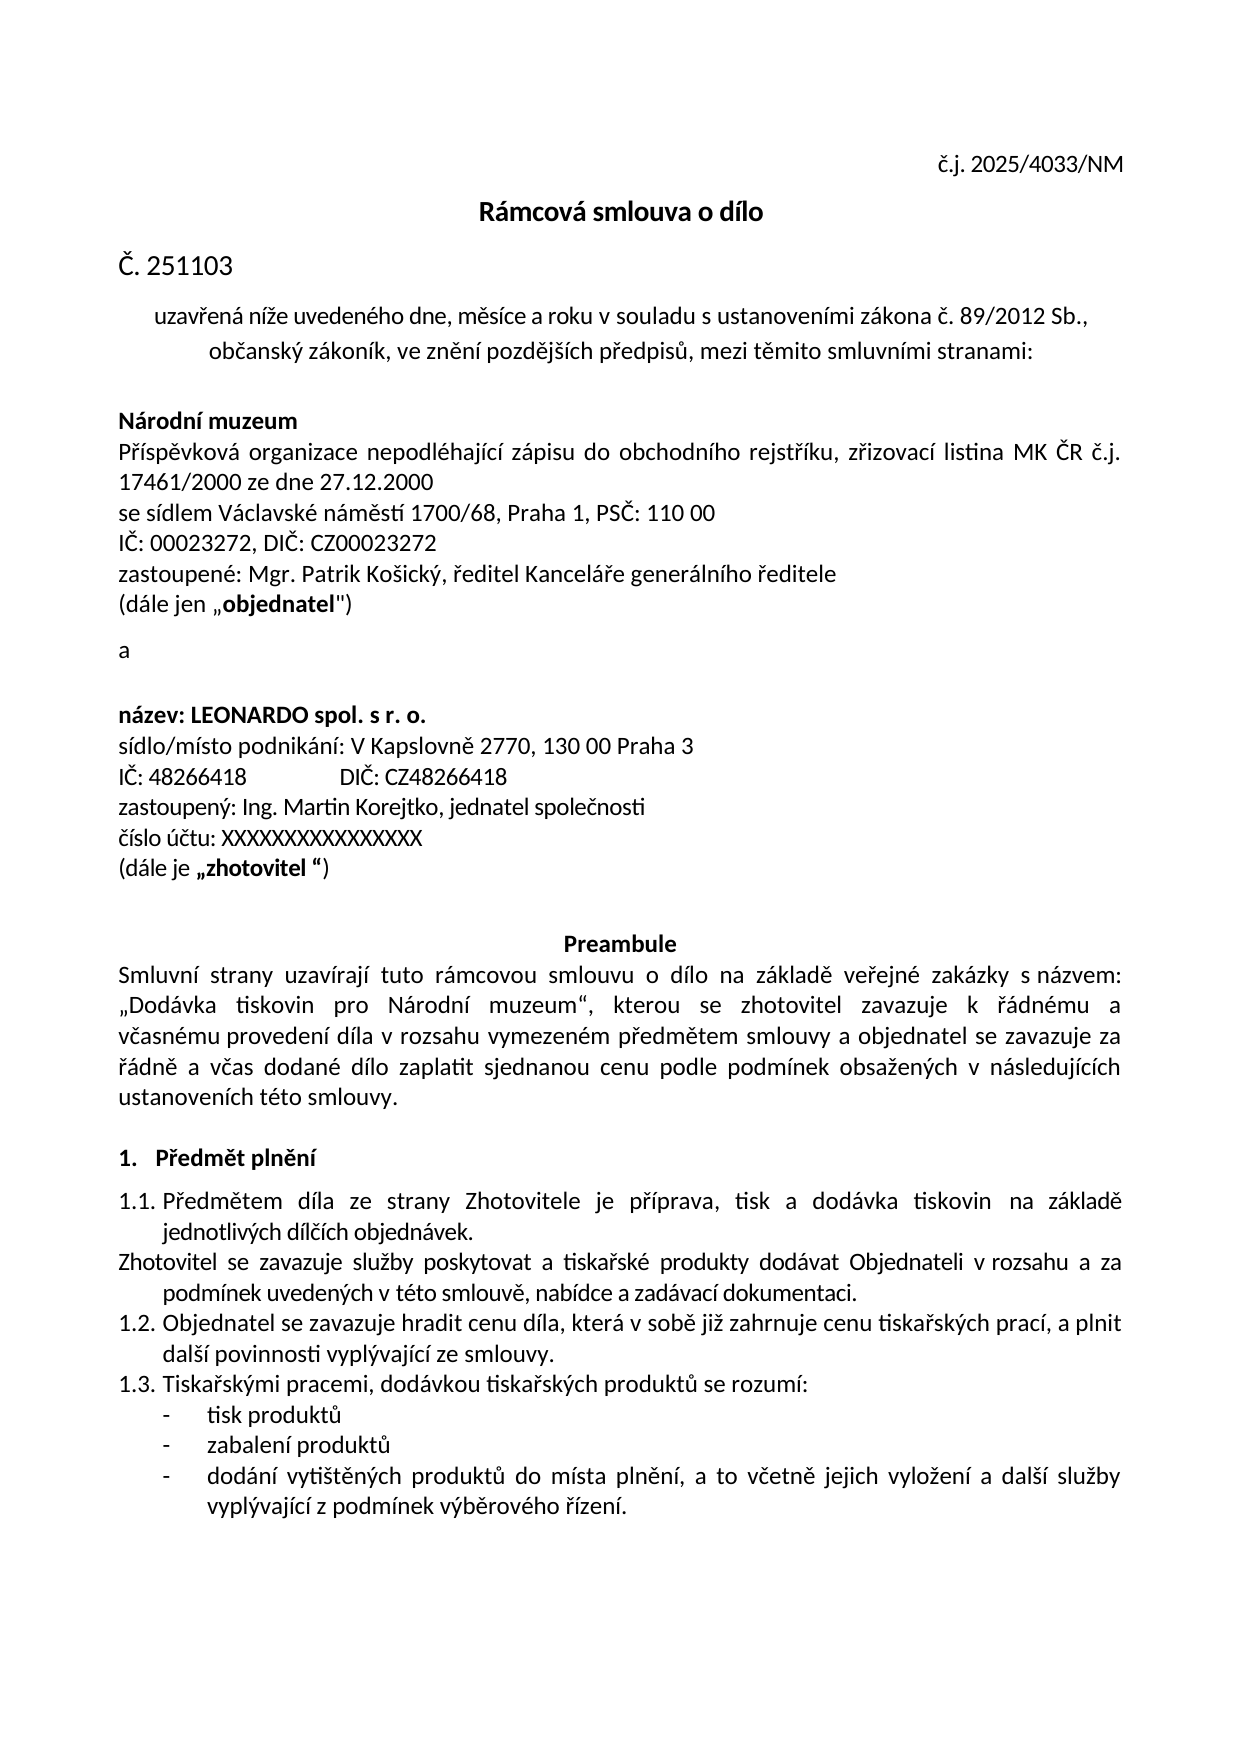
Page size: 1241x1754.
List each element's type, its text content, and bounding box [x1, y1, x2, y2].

list Zhotovitel se zavazuje služby poskytovat a tiskařské produkty dodávat Objednateli v rozsahu a za podmínek uvedených v této smlouvě, nabídce a zadávací dokumentaci. [118, 1246, 1122, 1307]
text Národní muzeum [118, 405, 1122, 436]
text uzavřená níže uvedeného dne, měsíce a roku v souladu s ustanoveními zákona č. 89/2012 Sb., občanský zákoník, ve znění pozdějších předpisů, mezi těmito smluvními stranami: [118, 300, 1124, 366]
text Smluvní strany uzavírají tuto rámcovou smlouvu o dílo na základě veřejné zakázky s názvem: „Dodávka tiskovin pro Národní muzeum“, kterou se zhotovitel zavazuje k řádnému a včasnému provedení díla v rozsahu vymezeném předmětem smlouvy a objednatel se zavazuje za řádně a včas dodané dílo zaplatit sjednanou cenu podle podmínek obsažených v následujících ustanoveních této smlouvy. [118, 959, 1122, 1112]
list dodání vytištěných produktů do místa plnění, a to včetně jejich vyložení a další služby vyplývající z podmínek výběrového řízení. [162, 1460, 1122, 1521]
text IČ: 00023272, DIČ: CZ00023272 [118, 527, 1122, 558]
text IČ: 48266418 DIČ: CZ48266418 [118, 761, 1124, 791]
text a [118, 634, 1124, 665]
list Objednatel se zavazuje hradit cenu díla, která v sobě již zahrnuje cenu tiskařských prací, a plnit další povinnosti vyplývající ze smlouvy. [118, 1307, 1122, 1368]
text Preambule [118, 928, 1122, 959]
text (dále jen „objednatel") [118, 588, 1122, 619]
text se sídlem Václavské náměstí 1700/68, Praha 1, PSČ: 110 00 [118, 497, 1122, 527]
text Příspěvková organizace nepodléhající zápisu do obchodního rejstříku, zřizovací listina MK ČR č.j. 17461/2000 ze dne 27.12.2000 [118, 436, 1122, 497]
text Č. 251103 [118, 247, 1124, 282]
list Předmět plnění [118, 1142, 1122, 1173]
text č.j. 2025/4033/NM [118, 148, 1124, 178]
text zastoupený: Ing. Martin Korejtko, jednatel společnosti [118, 791, 1124, 822]
text název: LEONARDO spol. s r. o. [118, 700, 1124, 730]
text číslo účtu: XXXXXXXXXXXXXXXX [118, 822, 1124, 852]
text (dále je „zhotovitel “) [118, 852, 1124, 883]
text Rámcová smlouva o dílo [118, 193, 1124, 229]
text sídlo/místo podnikání: V Kapslovně 2770, 130 00 Praha 3 [118, 730, 1124, 761]
text zastoupené: Mgr. Patrik Košický, ředitel Kanceláře generálního ředitele [118, 558, 1122, 588]
list zabalení produktů [162, 1429, 1122, 1460]
list tisk produktů [162, 1399, 1122, 1429]
list Předmětem díla ze strany Zhotovitele je příprava, tisk a dodávka tiskovin na základě jednotlivých dílčích objednávek. [118, 1185, 1122, 1246]
list Tiskařskými pracemi, dodávkou tiskařských produktů se rozumí: [118, 1368, 1122, 1399]
